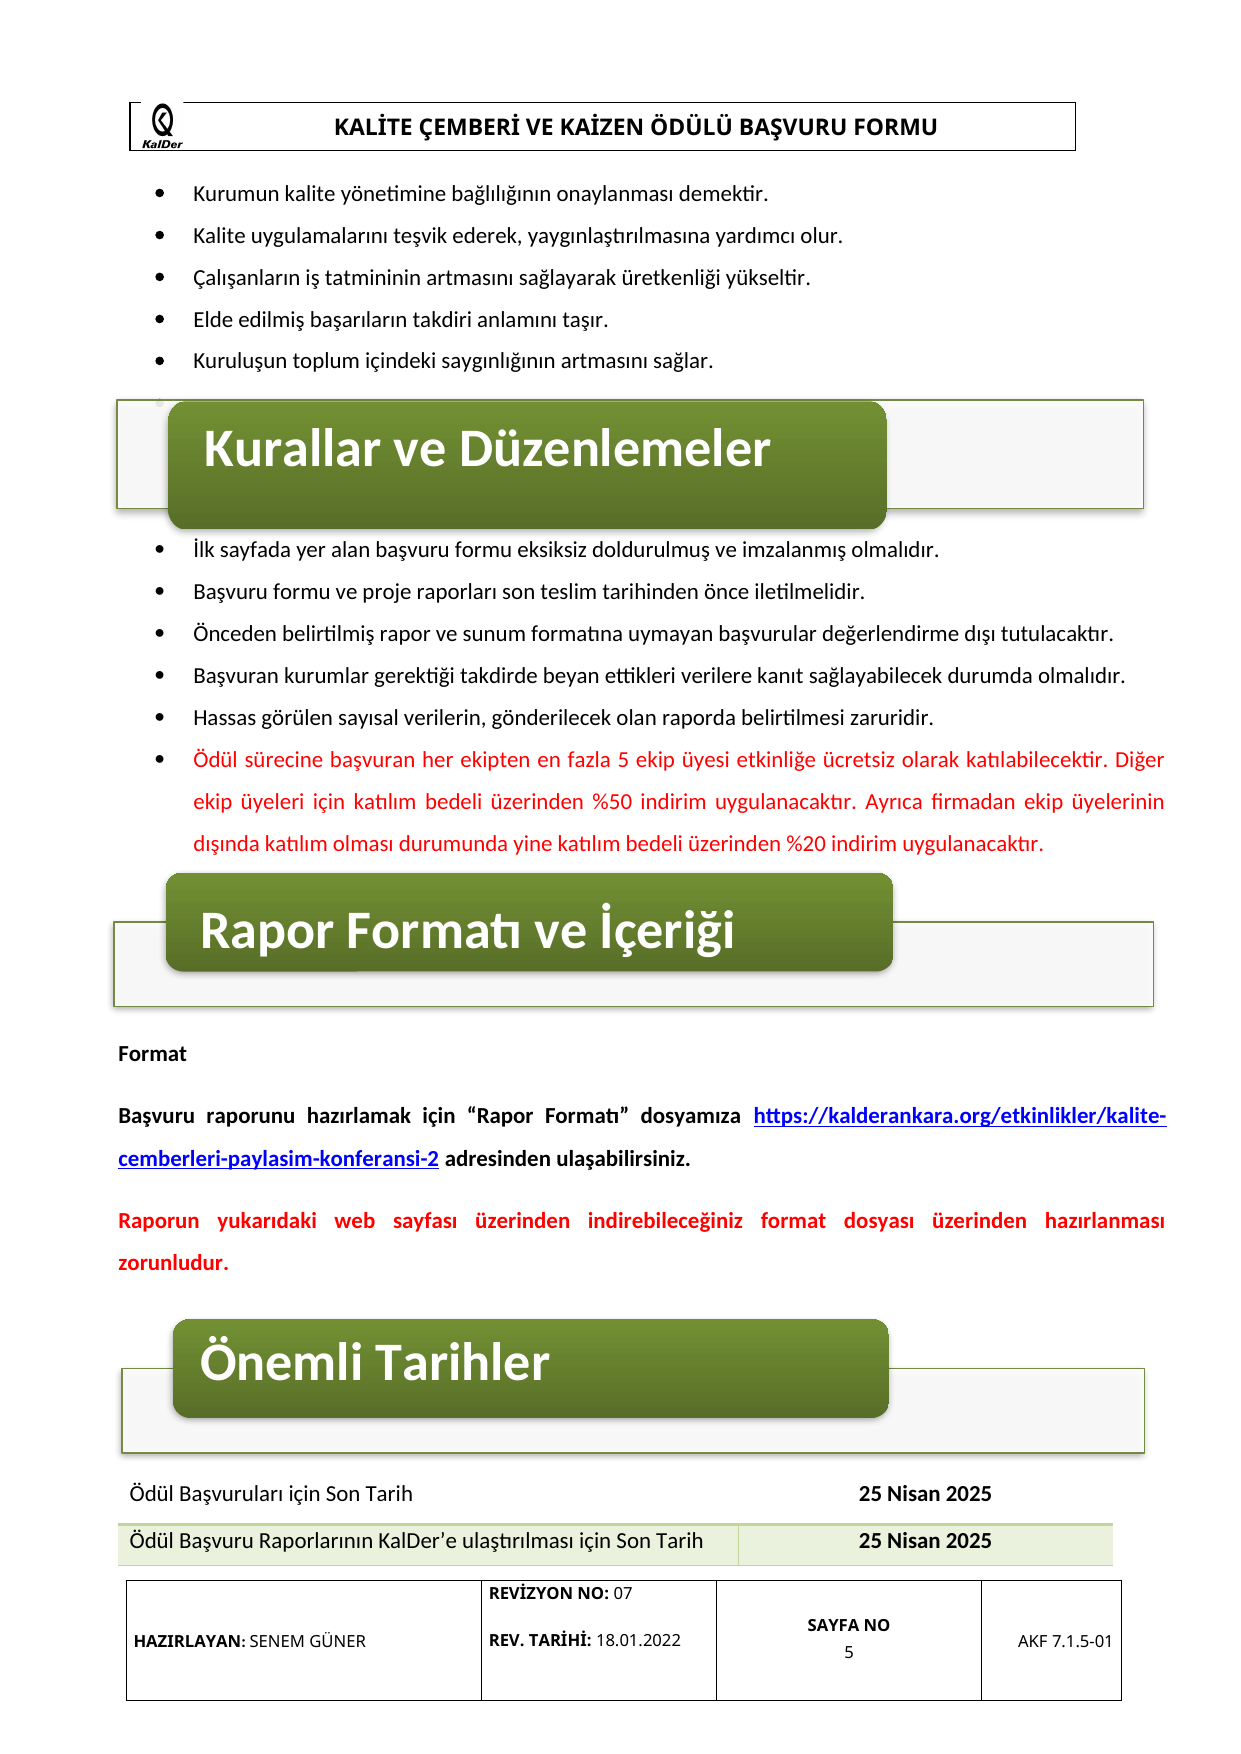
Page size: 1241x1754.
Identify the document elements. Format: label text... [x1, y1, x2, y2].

list Ödül sürecine başvuran her ekipten en fazla 5 ekip üyesi etkinliğe ücretsiz olarak katılabilecektir. Diğer ekip üyeleri için katılım bedeli üzerinden %50 indirim uygulanacaktır. Ayrıca firmadan ekip üyelerinin dışında katılım olması durumunda yine katılım bedeli üzerinden %20 indirim uygulanacaktır. [156, 745, 1167, 857]
list Başvuran kurumlar gerektiği takdirde beyan ettikleri verilere kanıt sağlayabilecek durumda olmalıdır. [156, 661, 1167, 689]
list Başvuru formu ve proje raporları son teslim tarihinden önce iletilmelidir. [156, 577, 1167, 605]
table_header Ödül Başvuruları için Son Tarih [118, 1479, 738, 1523]
list Hassas görülen sayısal verilerin, gönderilecek olan raporda belirtilmesi zaruridir. [156, 703, 1167, 731]
list Önceden belirtilmiş rapor ve sunum formatına uymayan başvurular değerlendirme dışı tutulacaktır. [156, 619, 1167, 647]
list İlk sayfada yer alan başvuru formu eksiksiz doldurulmuş ve imzalanmış olmalıdır. [156, 535, 1167, 563]
table_cell Ödül Başvuru Raporlarının KalDer’e ulaştırılması için Son Tarih [118, 1526, 738, 1565]
list Kuruluşun toplum içindeki saygınlığının artmasını sağlar. [156, 347, 1167, 375]
text Başvuru raporunu hazırlamak için “Rapor Formatı” dosyamıza https://kalderankara.org/etkinlikler/kalite-cemberleri-paylasim-konferansi-2 adresinden ulaşabilirsiniz. [118, 1102, 1167, 1172]
picture [141, 102, 184, 150]
list Kurumun kalite yönetimine bağlılığının onaylanması demektir. [156, 179, 1167, 207]
table_header 25 Nisan 2025 [738, 1479, 1113, 1523]
list Kalite uygulamalarını teşvik ederek, yaygınlaştırılmasına yardımcı olur. [156, 221, 1167, 249]
table_cell 25 Nisan 2025 [739, 1526, 1113, 1565]
text Raporun yukarıdaki web sayfası üzerinden indirebileceğiniz format dosyası üzerinden hazırlanması zorunludur. [118, 1206, 1167, 1276]
list Elde edilmiş başarıların takdiri anlamını taşır. [156, 305, 1167, 333]
text Format [118, 1039, 1167, 1067]
list Çalışanların iş tatmininin artmasını sağlayarak üretkenliği yükseltir. [156, 263, 1167, 291]
